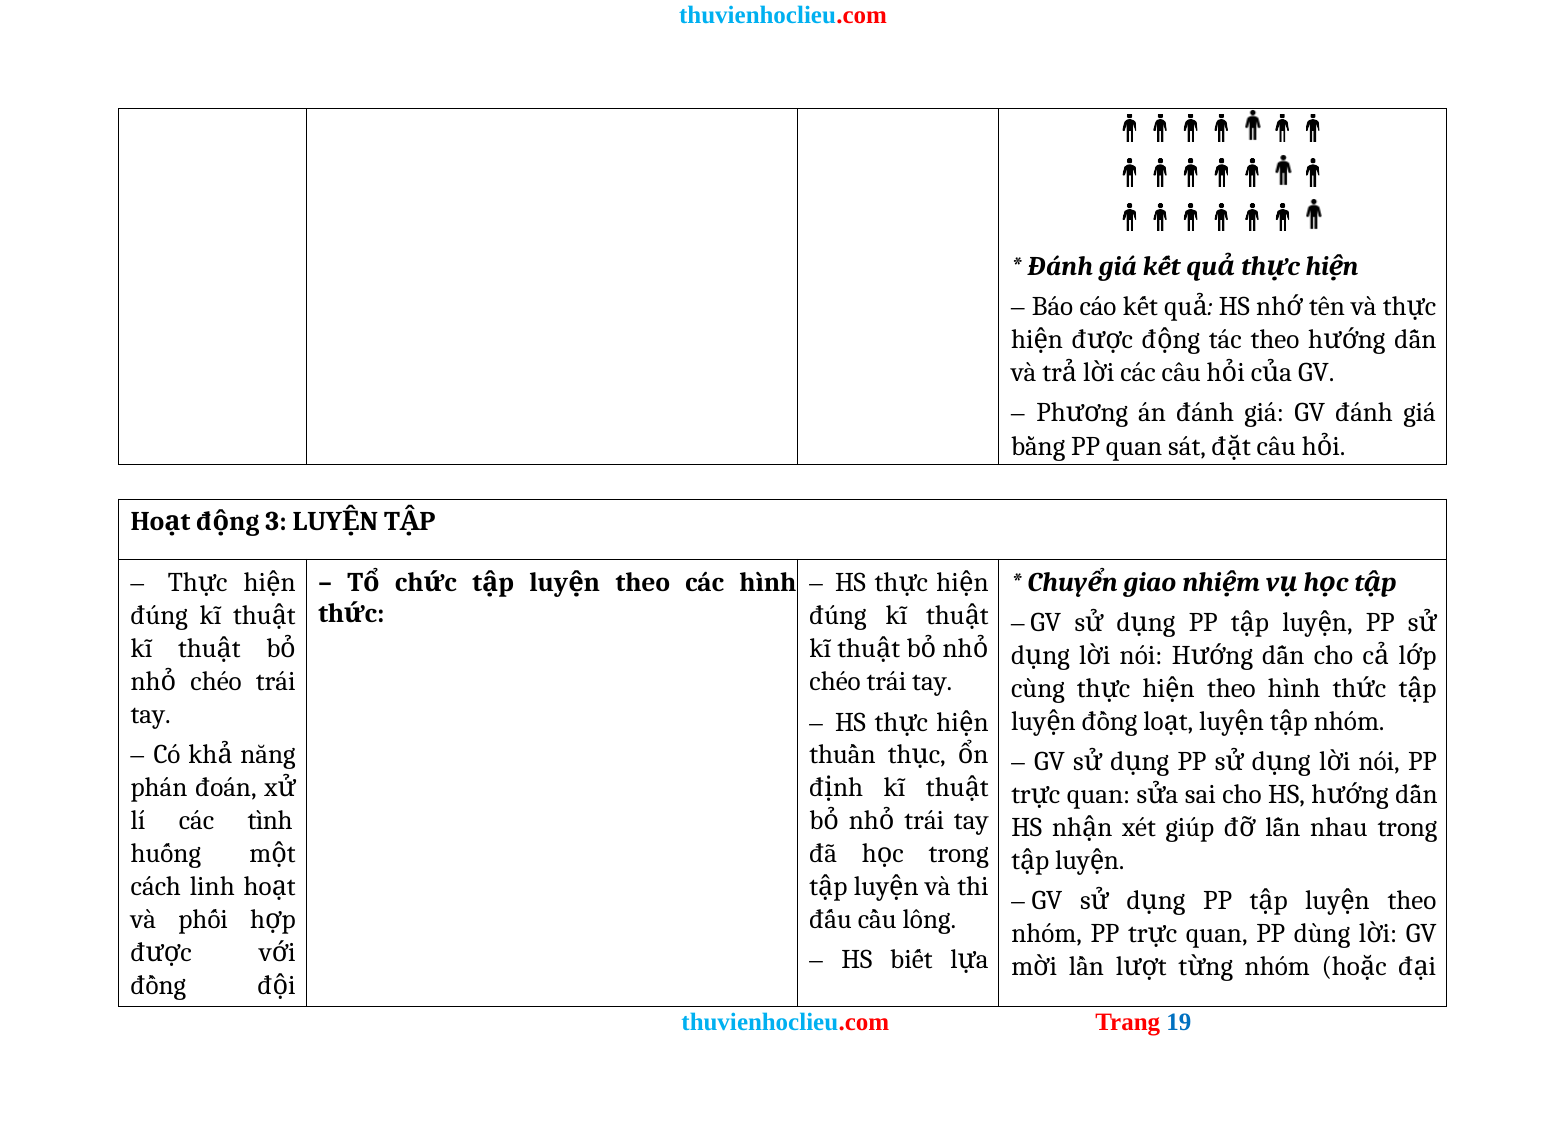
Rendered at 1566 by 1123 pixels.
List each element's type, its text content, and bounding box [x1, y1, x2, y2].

picture [1153, 158, 1167, 187]
table_header Hoạt động 3: LUYỆN TẬP [119, 500, 1446, 559]
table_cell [999, 560, 1446, 1006]
picture [1153, 203, 1167, 231]
picture [1306, 114, 1320, 142]
picture [1183, 203, 1198, 231]
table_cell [119, 560, 306, 1006]
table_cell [307, 560, 797, 1006]
picture [1245, 203, 1259, 231]
picture [1153, 114, 1167, 142]
picture [1241, 109, 1263, 142]
picture [1122, 158, 1137, 187]
picture [1183, 158, 1198, 187]
picture [1245, 158, 1259, 187]
picture [1122, 114, 1137, 142]
picture [1275, 114, 1289, 142]
picture [1306, 158, 1320, 187]
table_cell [798, 560, 998, 1006]
picture [1271, 154, 1294, 187]
picture [1214, 203, 1228, 231]
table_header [307, 109, 797, 464]
picture [1183, 114, 1198, 142]
table_header [119, 109, 306, 464]
picture [1275, 203, 1290, 231]
table_header [798, 109, 998, 464]
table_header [999, 109, 1446, 464]
picture [1214, 158, 1228, 187]
picture [1302, 198, 1324, 231]
picture [1214, 114, 1228, 142]
picture [1122, 203, 1137, 231]
